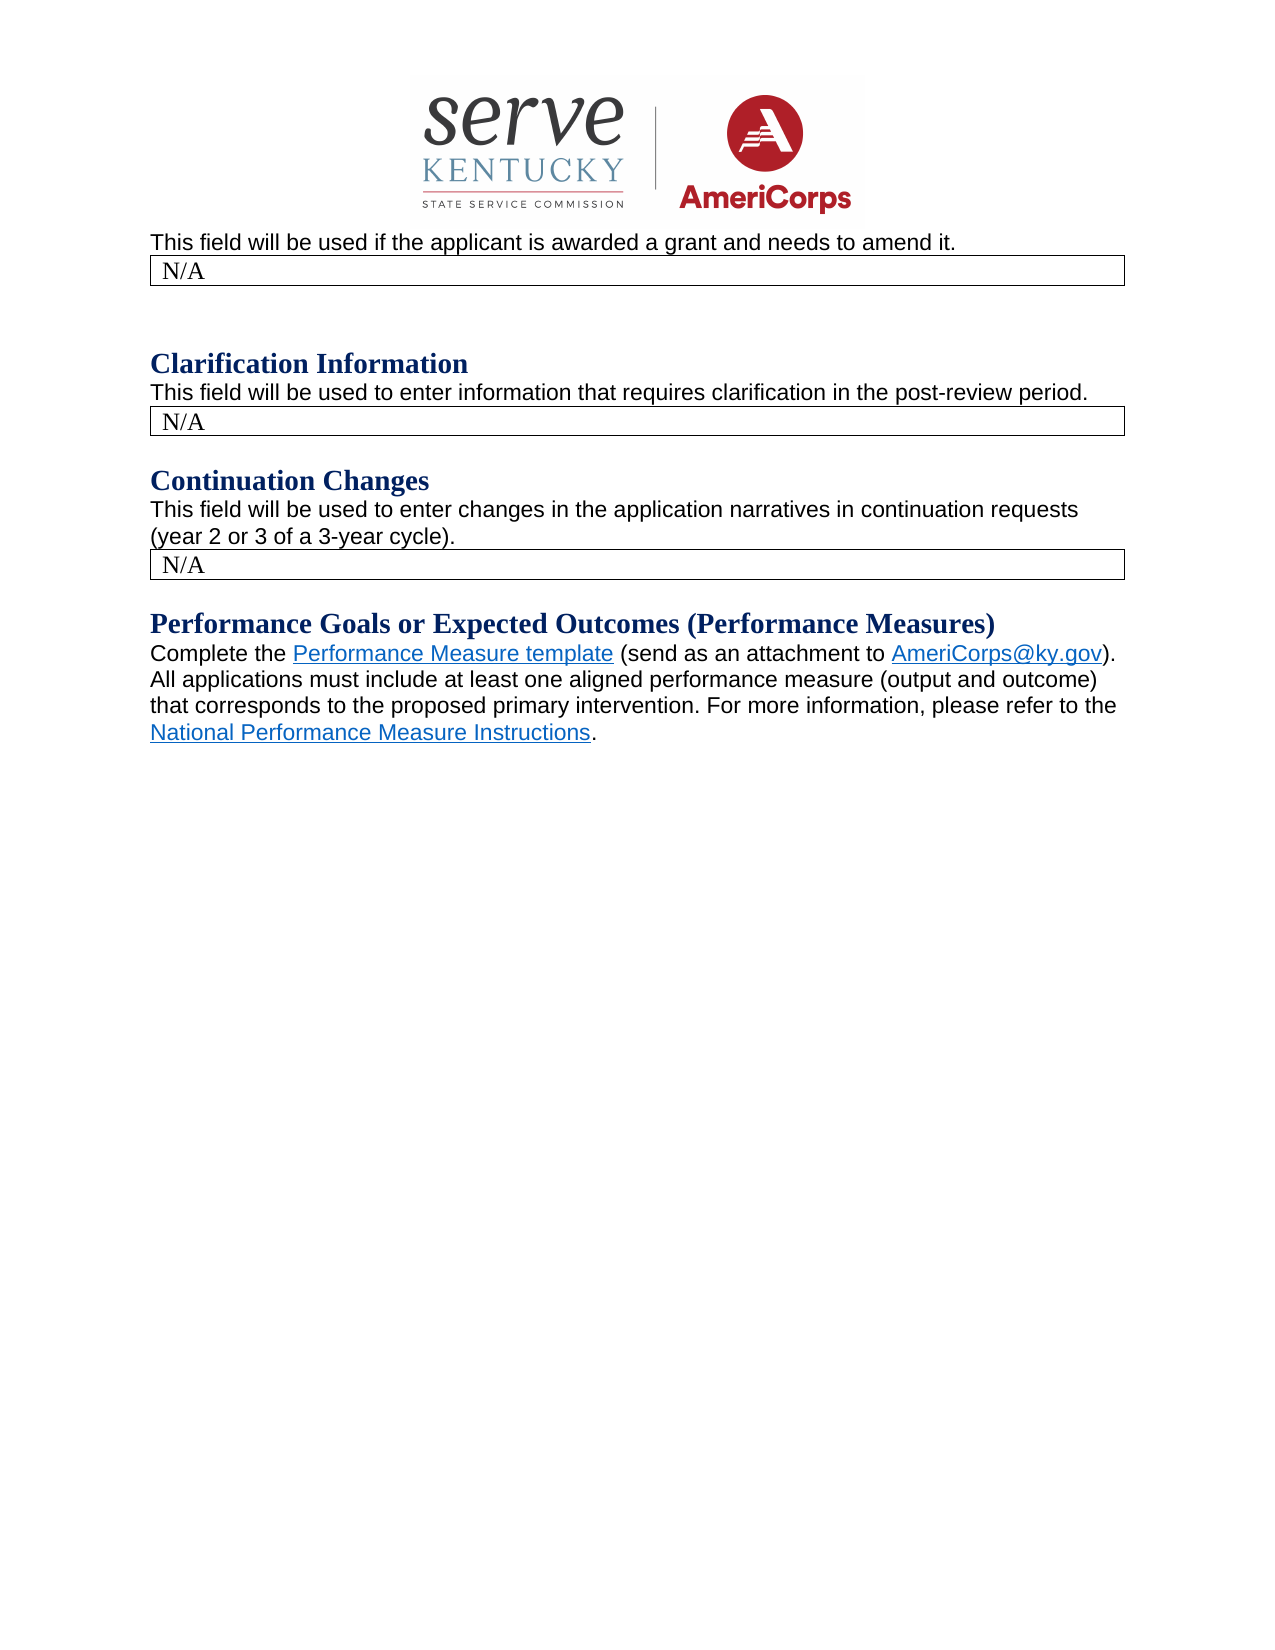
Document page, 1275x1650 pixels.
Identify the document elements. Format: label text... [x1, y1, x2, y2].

table_header [151, 550, 1124, 579]
title Performance Goals or Expected Outcomes (Performance Measures) [150, 606, 1125, 640]
title Clarification Information [150, 346, 1125, 379]
table_header [151, 256, 1124, 285]
table_header [151, 407, 1124, 435]
title Continuation Changes [150, 463, 1125, 496]
picture [410, 75, 865, 229]
text This field will be used to enter information that requires clarification in the post-review period. [150, 379, 1125, 406]
text Complete the Performance Measure template (send as an attachment to AmeriCorps@ky.gov). All applications must include at least one aligned performance measure (output and outcome) that corresponds to the proposed primary intervention. For more information, please refer to the National Performance Measure Instructions. [150, 640, 1125, 745]
text This field will be used if the applicant is awarded a grant and needs to amend it. [150, 229, 1125, 255]
text This field will be used to enter changes in the application narratives in continuation requests (year 2 or 3 of a 3-year cycle). [150, 496, 1125, 549]
